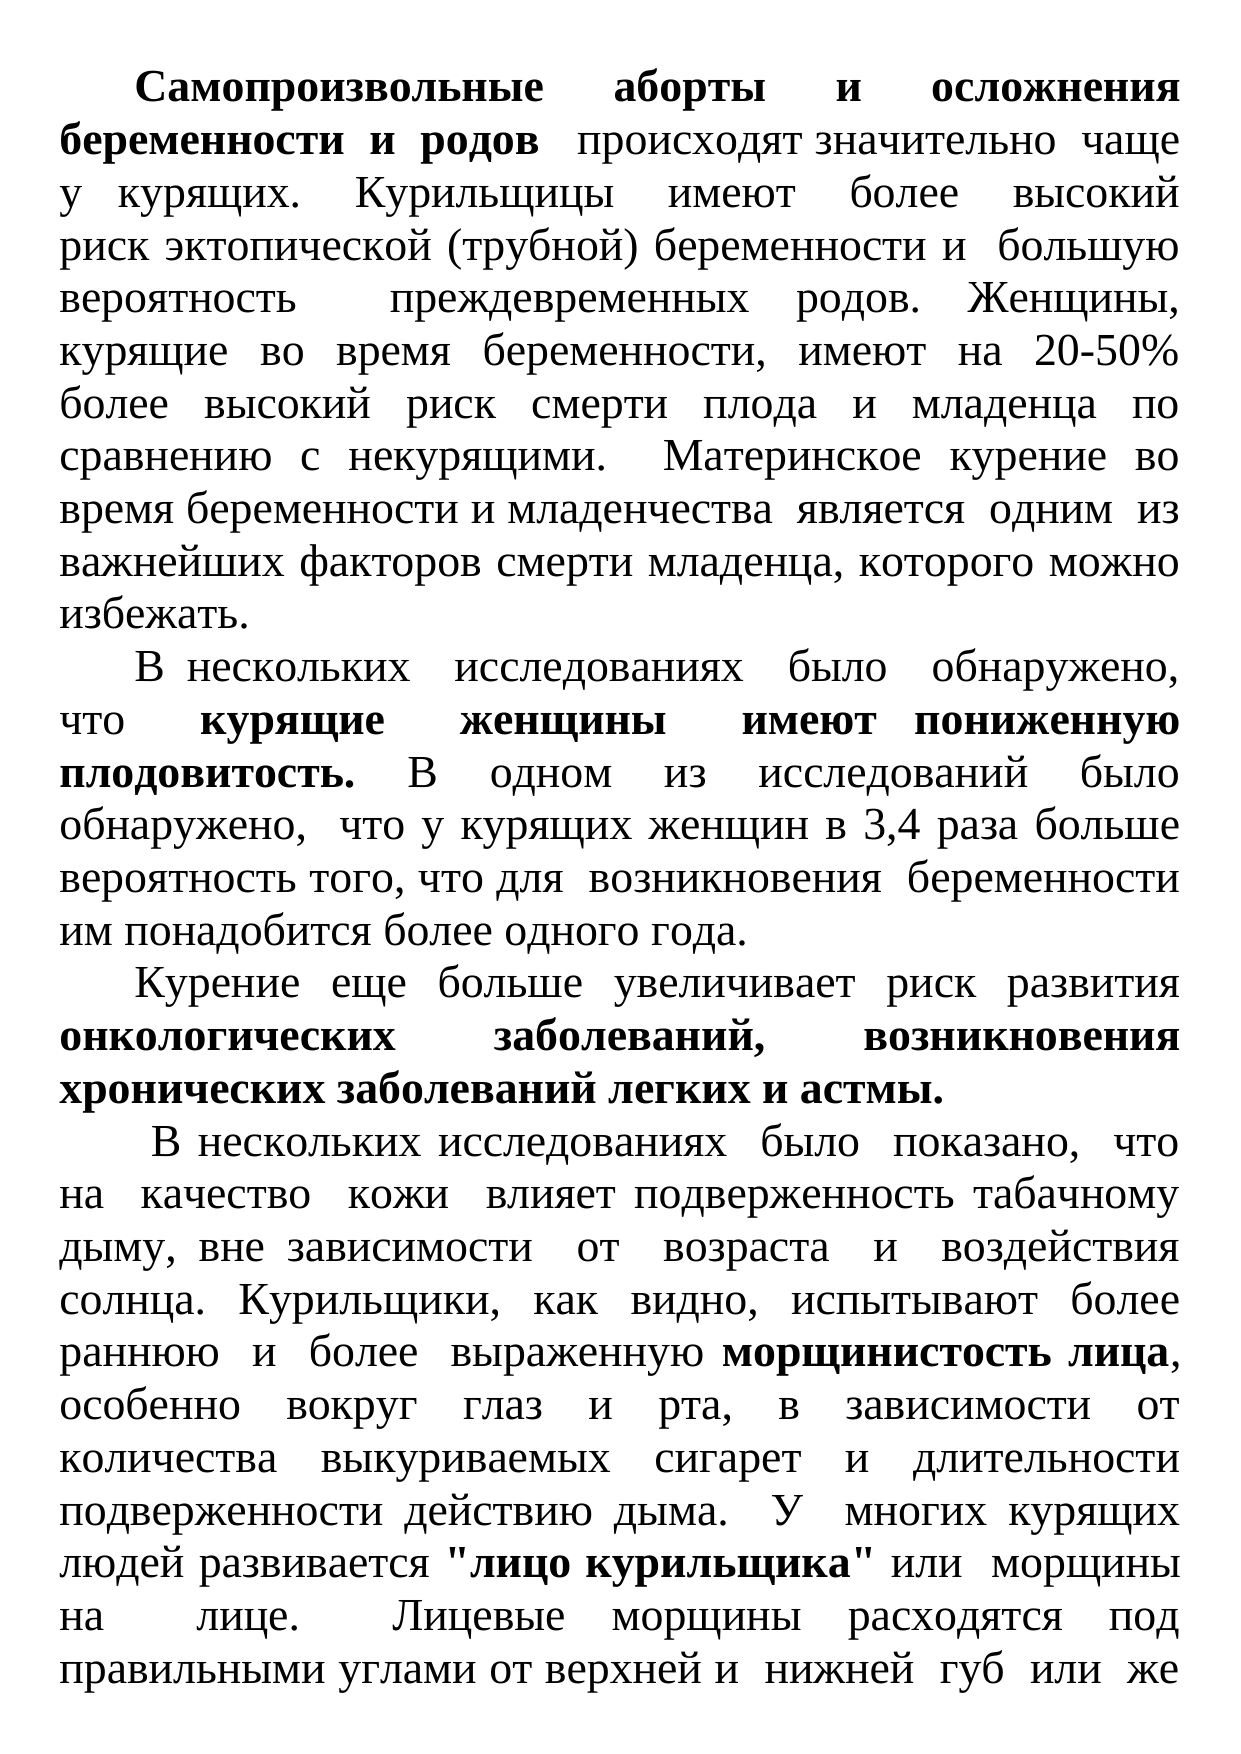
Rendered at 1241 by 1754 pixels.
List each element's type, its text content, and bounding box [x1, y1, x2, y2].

text В нескольких исследованиях было обнаружено, что курящие женщины имеют пониженную плодовитость. В одном из исследований было обнаружено, что у курящих женщин в 3,4 раза больше вероятность того, что для возникновения беременности им понадобится более одного года. [59, 639, 1181, 955]
text Самопроизвольные аборты и осложнения беременности и родов происходят значительно чаще у курящих. Курильщицы имеют более высокий риск эктопической (трубной) беременности и большую вероятность преждевременных родов. Женщины, курящие во время беременности, имеют на 20-50% более высокий риск смерти плода и младенца по сравнению с некурящими. Материнское курение во время беременности и младенчества является одним из важнейших факторов смерти младенца, которого можно избежать. [59, 59, 1181, 639]
text Курение еще больше увеличивает риск развития онкологических заболеваний, возникновения хронических заболеваний легких и астмы. [59, 955, 1181, 1113]
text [59, 1113, 1181, 1693]
